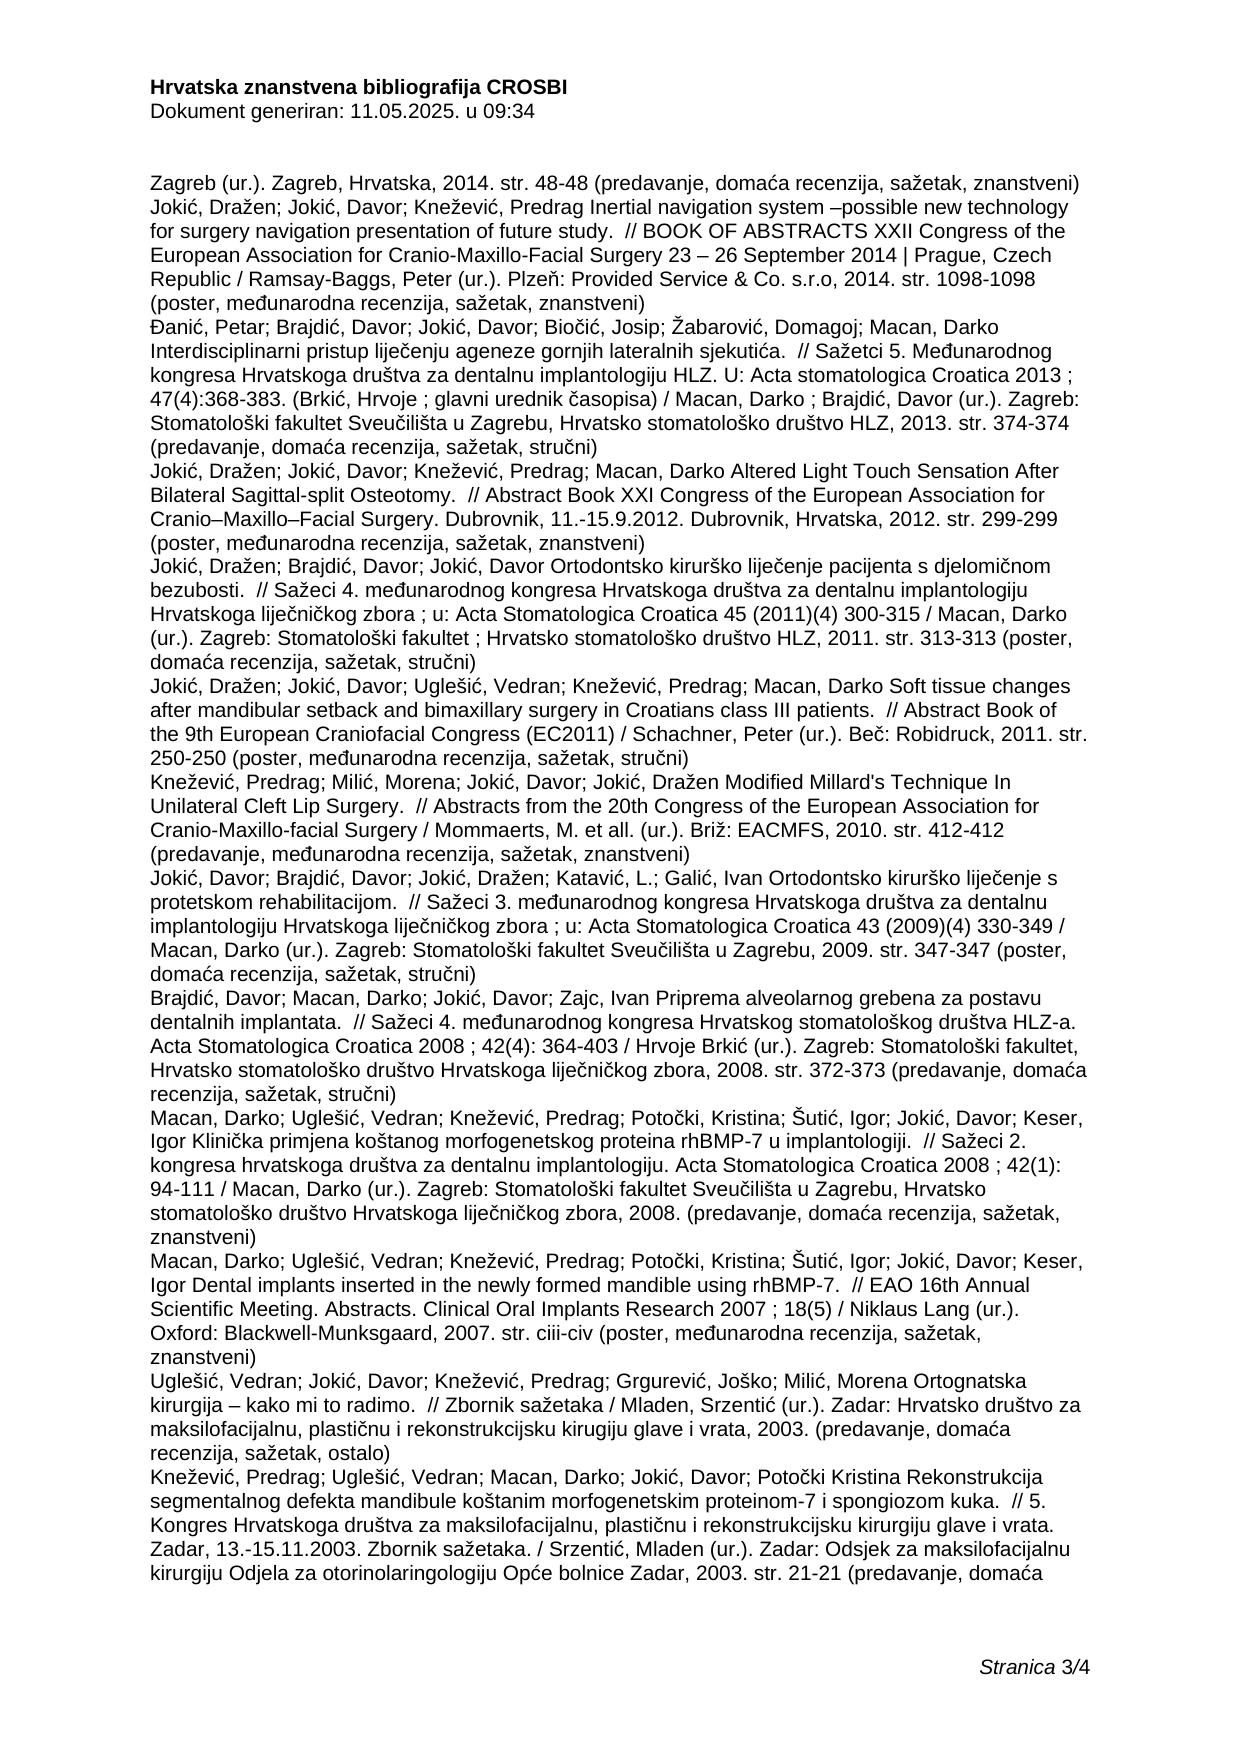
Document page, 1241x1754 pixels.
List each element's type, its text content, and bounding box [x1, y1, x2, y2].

text Macan, Darko; Uglešić, Vedran; Knežević, Predrag; Potočki, Kristina; Šutić, Igor; Jokić, Davor; Keser, Igor [150, 1249, 1090, 1369]
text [150, 171, 1090, 195]
text Jokić, Dražen; Jokić, Davor; Uglešić, Vedran; Knežević, Predrag; Macan, Darko [150, 674, 1090, 770]
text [150, 315, 1090, 458]
text Jokić, Dražen; Jokić, Davor; Knežević, Predrag [150, 195, 1090, 315]
text Uglešić, Vedran; Jokić, Davor; Knežević, Predrag; Grgurević, Joško; Milić, Morena [150, 1369, 1090, 1465]
text Knežević, Predrag; Milić, Morena; Jokić, Davor; Jokić, Dražen [150, 770, 1090, 866]
text Macan, Darko; Uglešić, Vedran; Knežević, Predrag; Potočki, Kristina; Šutić, Igor; Jokić, Davor; Keser, Igor [150, 1105, 1090, 1249]
text Brajdić, Davor; Macan, Darko; Jokić, Davor; Zajc, Ivan [150, 986, 1090, 1105]
text Jokić, Dražen; Jokić, Davor; Knežević, Predrag; Macan, Darko [150, 458, 1090, 554]
text Jokić, Davor; Brajdić, Davor; Jokić, Dražen; Katavić, L.; Galić, Ivan [150, 866, 1090, 986]
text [150, 1465, 1090, 1584]
text Jokić, Dražen; Brajdić, Davor; Jokić, Davor [150, 554, 1090, 674]
